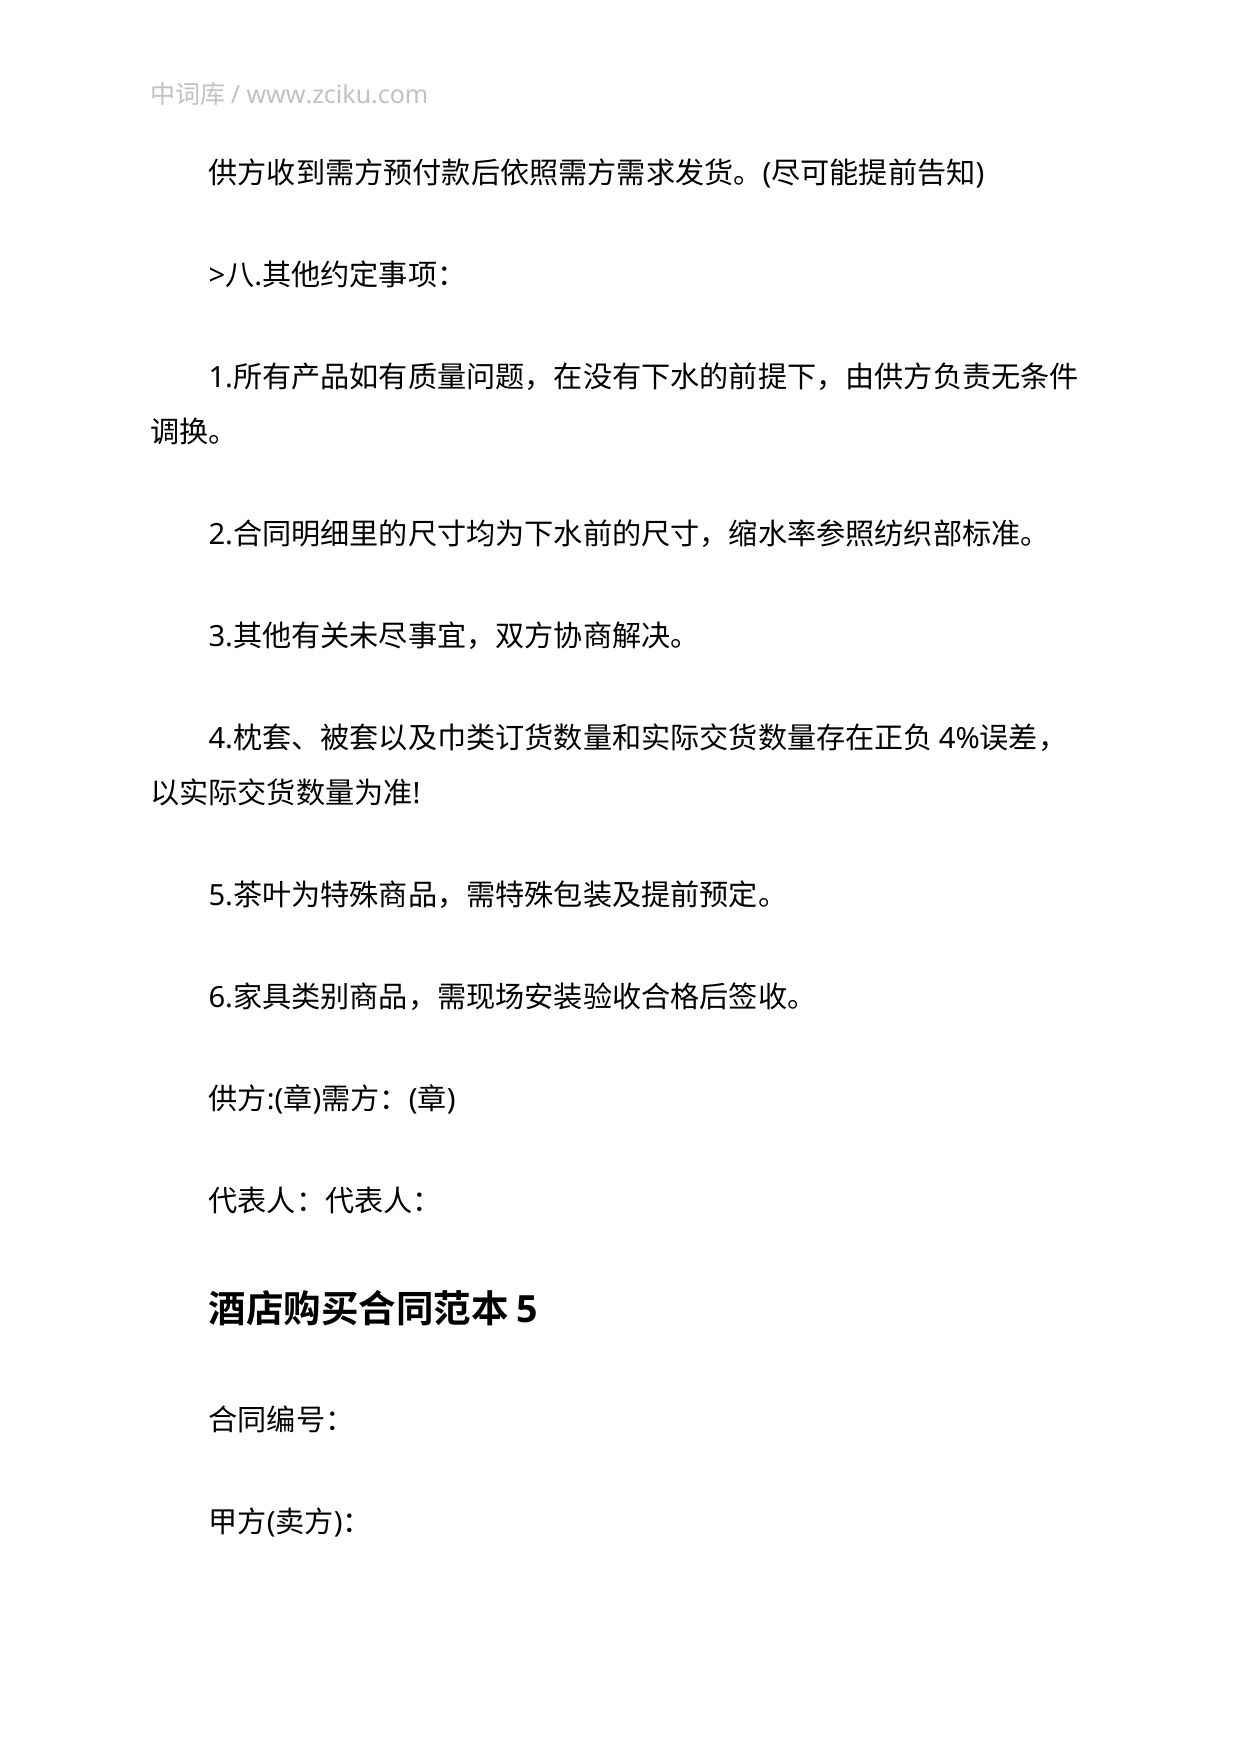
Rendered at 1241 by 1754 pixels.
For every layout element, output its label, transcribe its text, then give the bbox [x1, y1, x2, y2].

text 供方收到需方预付款后依照需方需求发货。(尽可能提前告知) [150, 150, 1090, 192]
text 4.枕套、被套以及巾类订货数量和实际交货数量存在正负4%误差，以实际交货数量为准! [150, 715, 1090, 812]
text 酒店购买合同范本5 [150, 1279, 1090, 1334]
text 1.所有产品如有质量问题，在没有下水的前提下，由供方负责无条件调换。 [150, 354, 1090, 451]
text 6.家具类别商品，需现场安装验收合格后签收。 [150, 974, 1090, 1016]
text 合同编号： [150, 1397, 1090, 1439]
text 3.其他有关未尽事宜，双方协商解决。 [150, 613, 1090, 655]
text 5.茶叶为特殊商品，需特殊包装及提前预定。 [150, 872, 1090, 914]
text 2.合同明细里的尺寸均为下水前的尺寸，缩水率参照纺织部标准。 [150, 511, 1090, 553]
text 代表人：代表人： [150, 1178, 1090, 1220]
text 供方:(章)需方：(章) [150, 1076, 1090, 1118]
text >八.其他约定事项： [150, 252, 1090, 294]
text 甲方(卖方)： [150, 1499, 1090, 1541]
